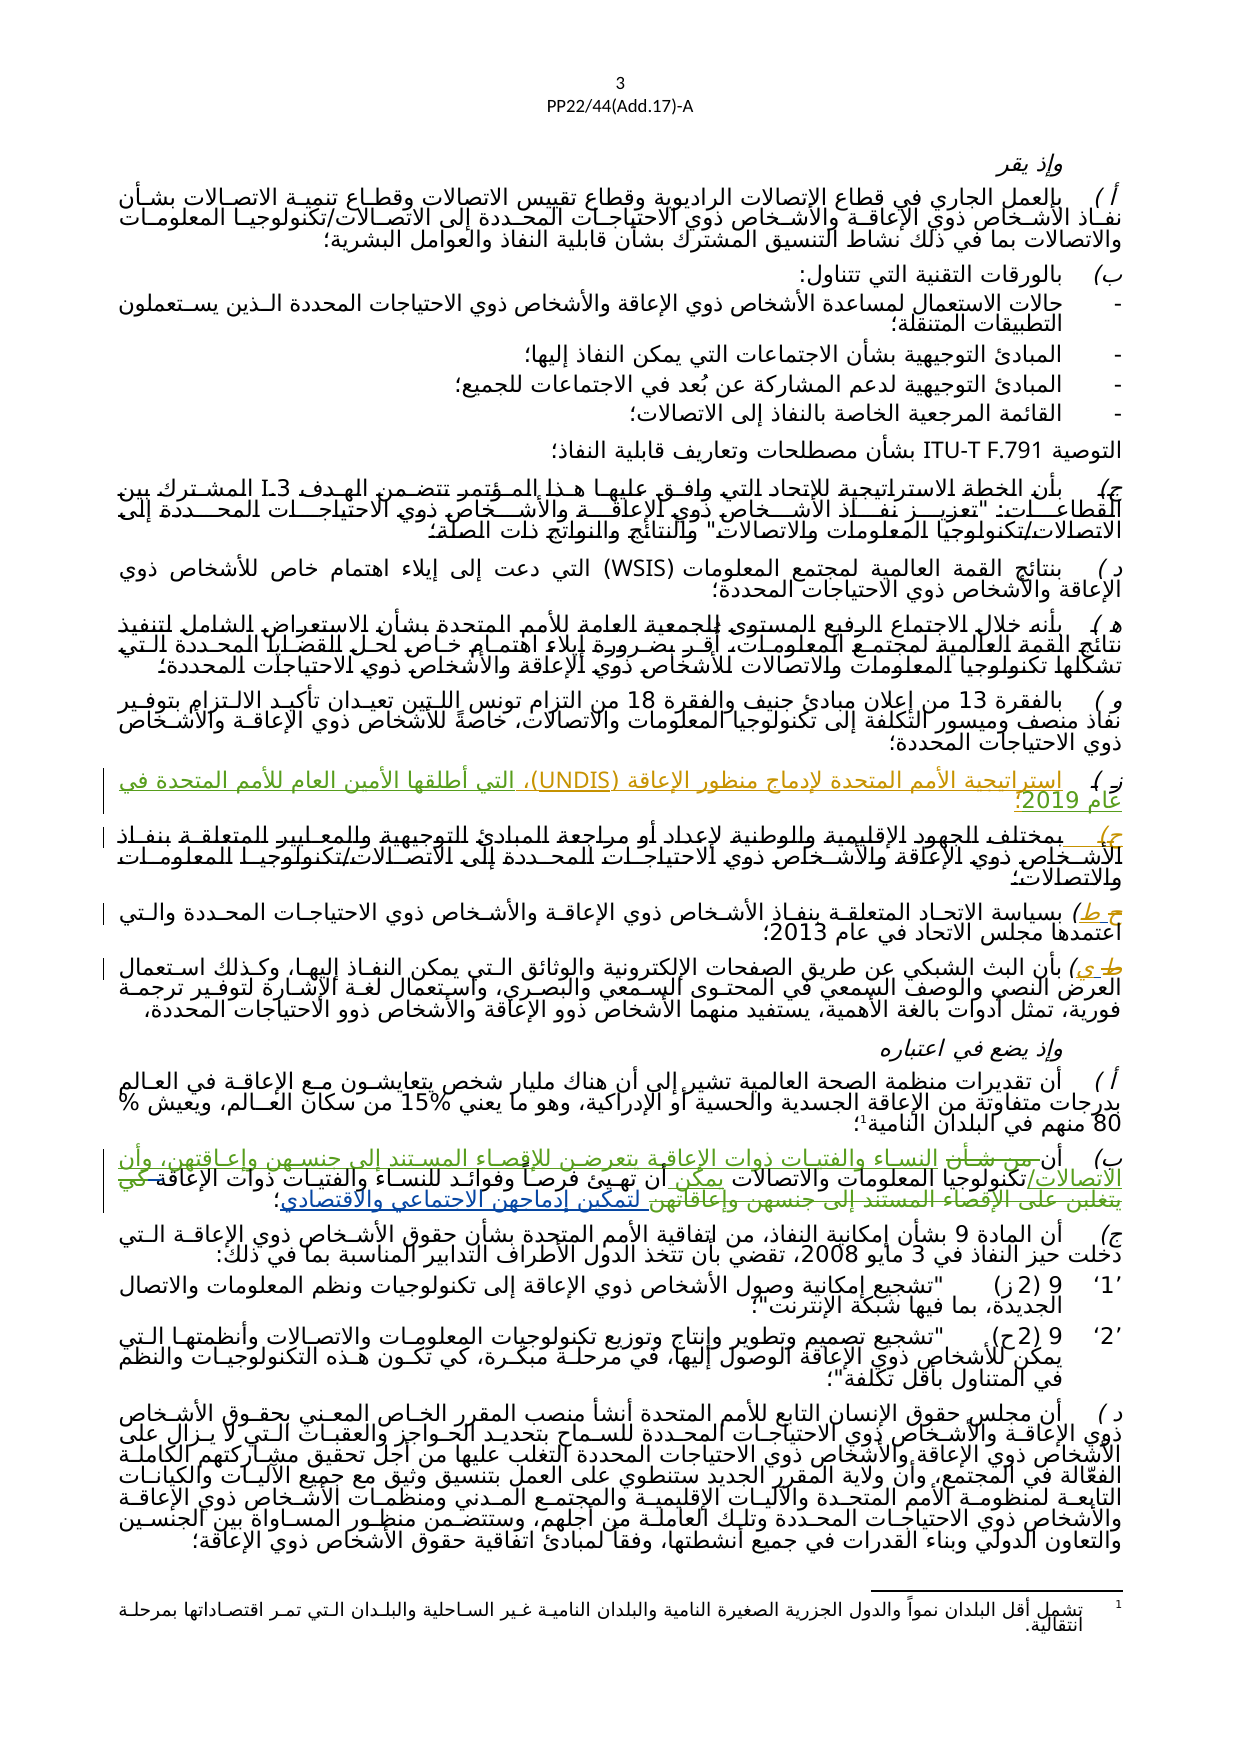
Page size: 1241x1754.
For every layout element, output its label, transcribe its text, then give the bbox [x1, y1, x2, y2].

text ب) بالورقات التقنية التي تتناول: [118, 265, 1045, 286]
text - المبادئ التوجيهية بشأن الاجتماعات التي يمكن النفاذ إليها؛ [118, 346, 540, 367]
text وإذ يقر [118, 155, 1063, 176]
text ج) أن المادة 9 بشأن إمكانية النفاذ، من اتفاقية الأمم المتحدة بشأن حقوق الأشخاص ذوي الإعاقة التي دخلت حيز النفاذ في 3 مايو 2008، تقضي بأن تتخذ الدول الأطراف التدابير المناسبة بما في ذلك: [118, 1226, 1122, 1268]
text - المبادئ التوجيهية بشأن الاجتماعات التي يمكن النفاذ إليها؛ [644, 346, 976, 367]
text أ ) أن تقديرات منظمة الصحة العالمية تشير إلى أن هناك مليار شخص يتعايشون مع الإعاقة في العالم بدرجات متفاوتة من الإعاقة الجسدية والحسية أو الإدراكية، وهو ما يعني %15 من سكان العالم، ويعيش %80 منهم في البلدان النامية1؛ [118, 1073, 1122, 1137]
text - حالات الاستعمال لمساعدة الأشخاص ذوي الإعاقة والأشخاص ذوي الاحتياجات المحددة الذين يستعملون التطبيقات المتنقلة؛ [118, 295, 1122, 337]
text التوصية ITU-T F.791 بشأن مصطلحات وتعاريف قابلية النفاذ؛ [118, 438, 1122, 463]
text ﺩ ) بنتائج القمة العالمية لمجتمع المعلومات (WSIS) التي دعت إلى إيلاء اهتمام خاص للأشخاص ذوي الإعاقة والأشخاص ذوي الاحتياجات المحددة؛ [118, 556, 1122, 603]
text ) بأن البث الشبكي عن طريق الصفحات الإلكترونية والوثائق التي يمكن النفاذ إليها، وكذلك استعمال العرض النصي والوصف السمعي في المحتوى السمعي والبصري، واستعمال لغة الإشارة لتوفير ترجمة فورية، تمثل أدوات بالغة الأهمية، يستفيد منهما الأشخاص ذوو الإعاقة والأشخاص ذوو الاحتياجات المحددة، [118, 958, 1122, 1022]
text ز ) [118, 768, 1122, 814]
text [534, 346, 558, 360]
text ب) أن تكنولوجيا المعلومات والاتصالات أن تهيئ فرصاً وفوائد للنساء والفتيات ذوات الإعاقة؛ [966, 1149, 1122, 1201]
text - المبادئ التوجيهية لدعم المشاركة عن بُعد في الاجتماعات للجميع؛ [118, 375, 976, 396]
text أ ) بالعمل الجاري في قطاع الاتصالات الراديوية وقطاع تقييس الاتصالات وقطاع تنمية الاتصالات بشأن نفاذ الأشخاص ذوي الإعاقة والأشخاص ذوي الاحتياجات المحددة إلى الاتصالات/تكنولوجيا المعلومات والاتصالات بما في ذلك نشاط التنسيق المشترك بشأن قابلية النفاذ والعوامل البشرية؛ [118, 189, 1122, 253]
text ب) أن تكنولوجيا المعلومات والاتصالات أن تهيئ فرصاً وفوائد للنساء والفتيات ذوات الإعاقة؛ [362, 1149, 1015, 1201]
text ) بسياسة الاتحاد المتعلقة بنفاذ الأشخاص ذوي الإعاقة والأشخاص ذوي الاحتياجات المحددة والتي اعتمدها مجلس الاتحاد في عام 2013؛ [118, 903, 1122, 946]
text ب) أن تكنولوجيا المعلومات والاتصالات أن تهيئ فرصاً وفوائد للنساء والفتيات ذوات الإعاقة؛ [118, 1169, 698, 1213]
text ﻫ ) بأنه خلال الاجتماع الرفيع المستوى للجمعية العامة للأمم المتحدة بشأن الاستعراض الشامل لتنفيذ نتائج القمة العالمية لمجتمع المعلومات، أُقر بضرورة إيلاء اهتمام خاص لحل القضايا المحددة التي تشكلها تكنولوجيا المعلومات والاتصالات للأشخاص ذوي الإعاقة والأشخاص ذوي الاحتياجات المحددة؛ [118, 615, 1122, 679]
text و ) بالفقرة 13 من إعلان مبادئ جنيف والفقرة 18 من التزام تونس اللتين تعيدان تأكيد الالتزام بتوفير نفاذ منصف وميسور التكلفة إلى تكنولوجيا المعلومات والاتصالات، خاصةً للأشخاص ذوي الإعاقة والأشخاص ذوي الاحتياجات المحددة؛ [118, 692, 1122, 756]
text ج) بأن الخطة الاستراتيجية للاتحاد التي وافق عليها هذا المؤتمر تتضمن الهدف 3.I المشترك بين القطاعات: "تعزيز نفاذ الأشخاص ذوي الإعاقة والأشخاص ذوي الاحتياجات المحددة إلى الاتصالات/تكنولوجيا المعلومات والاتصالات" والنتائج والنواتج ذات الصلة؛ [118, 476, 1122, 544]
text بمختلف الجهود الإقليمية والوطنية لإعداد أو مراجعة المبادئ التوجيهية والمعايير المتعلقة بنفاذ الأشخاص ذوي الإعاقة والأشخاص ذوي الاحتياجات المحددة إلى الاتصالات/تكنولوجيا المعلومات والاتصالات؛ [118, 827, 1122, 891]
text وإذ يضع في اعتباره [118, 1039, 1063, 1060]
text د ) أن مجلس حقوق الإنسان التابع للأمم المتحدة أنشأ منصب المقرر الخاص المعني بحقوق الأشخاص ذوي الإعاقة والأشخاص ذوي الاحتياجات المحددة للسماح بتحديد الحواجز والعقبات التي لا يزال على الأشخاص ذوي الإعاقة والأشخاص ذوي الاحتياجات المحددة التغلب عليها من أجل تحقيق مشاركتهم الكاملة الفعّالة في المجتمع، وأن ولاية المقرر الجديد ستنطوي على العمل بتنسيق وثيق مع جميع الآليات والكيانات التابعة لمنظومة الأمم المتحدة والآليات الإقليمية والمجتمع المدني ومنظمات الأشخاص ذوي الإعاقة والأشخاص ذوي الاحتياجات المحددة وتلك العاملة من أجلهم، وستتضمن منظور المساواة بين الجنسين والتعاون الدولي وبناء القدرات في جميع أنشطتها، وفقاً لمبادئ اتفاقية حقوق الأشخاص ذوي الإعاقة؛ [118, 1404, 1122, 1553]
text - القائمة المرجعية الخاصة بالنفاذ إلى الاتصالات؛ [118, 405, 1122, 426]
text ’2‘ 9 (2 ح) "تشجيع تصميم وتطوير وإنتاج وتوزيع تكنولوجيات المعلومات والاتصالات وأنظمتها التي يمكن للأشخاص ذوي الإعاقة الوصول إليها، في مرحلة مبكرة، كي تكون هذه التكنولوجيات والنظم في المتناول بأقل تكلفة"؛ [118, 1328, 1122, 1392]
text ’1‘ 9 (2 ز) "تشجيع إمكانية وصول الأشخاص ذوي الإعاقة إلى تكنولوجيات ونظم المعلومات والاتصال الجديدة، بما فيها شبكة الإنترنت"؛ [118, 1277, 1122, 1319]
